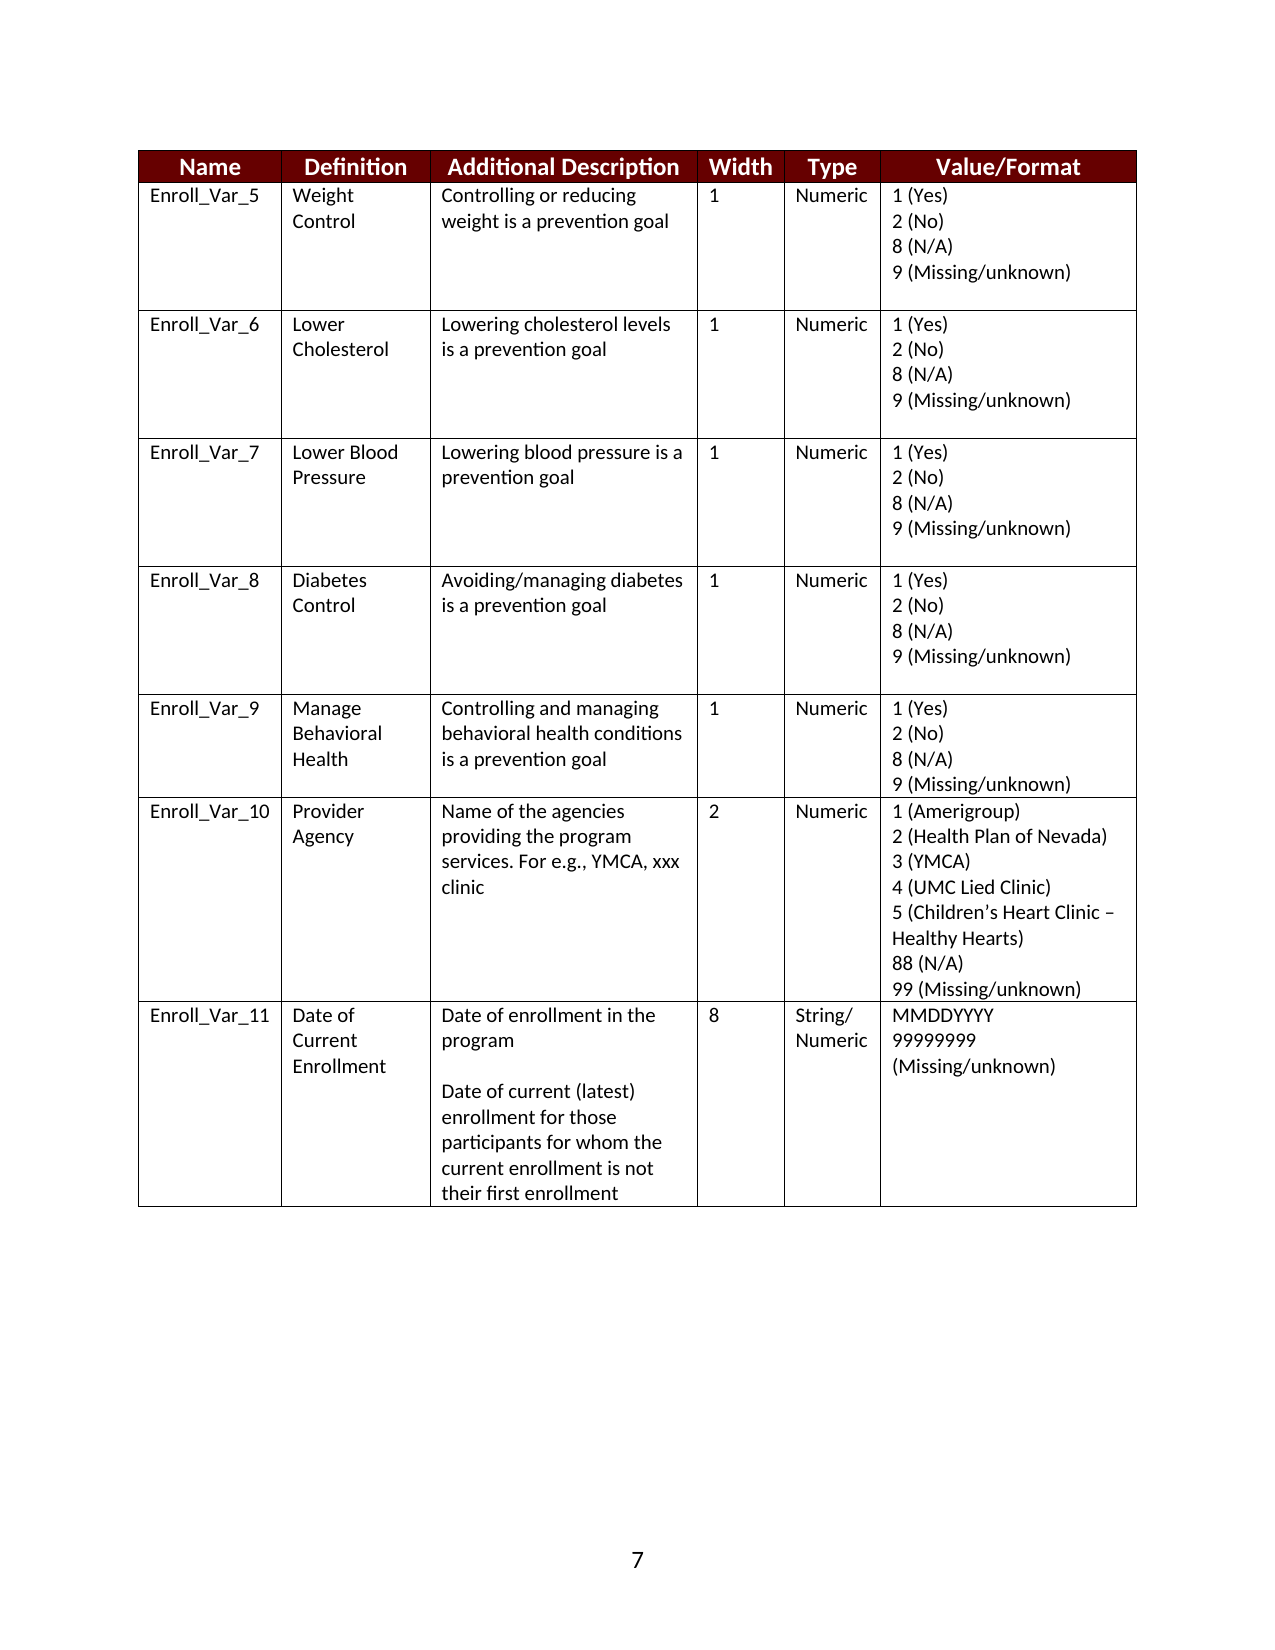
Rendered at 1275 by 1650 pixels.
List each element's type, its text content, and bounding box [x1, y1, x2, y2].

table_cell 1 (Yes) 2 (No) 8 (N/A) 9 (Missing/unknown) [881, 311, 1136, 438]
table_cell 1 [698, 311, 784, 438]
table_header Additional Description [431, 151, 697, 182]
table_cell Controlling and managing behavioral health conditions is a prevention goal [431, 695, 697, 797]
table_cell Enroll_Var_9 [139, 695, 281, 797]
table_cell 1 (Yes) 2 (No) 8 (N/A) 9 (Missing/unknown) [881, 695, 1136, 797]
table_header Definition [282, 151, 430, 182]
table_cell Enroll_Var_10 [139, 798, 281, 1001]
table_cell Numeric [785, 183, 880, 310]
table_cell 1 (Yes) 2 (No) 8 (N/A) 9 (Missing/unknown) [881, 183, 1136, 310]
table_cell Avoiding/managing diabetes is a prevention goal [431, 567, 697, 694]
table_cell 1 (Amerigroup) 2 (Health Plan of Nevada) 3 (YMCA) 4 (UMC Lied Clinic) 5 (Children’s Heart Clinic – Healthy Hearts) 88 (N/A) 99 (Missing/unknown) [881, 798, 1136, 1001]
table_cell Enroll_Var_8 [139, 567, 281, 694]
table_cell 1 [698, 567, 784, 694]
table_cell 1 (Yes) 2 (No) 8 (N/A) 9 (Missing/unknown) [881, 439, 1136, 566]
table_cell Lower Blood Pressure [282, 439, 430, 566]
table_cell 8 [698, 1002, 784, 1206]
table_cell 1 [698, 183, 784, 310]
table_cell String/ Numeric [785, 1002, 880, 1206]
table_cell 1 (Yes) 2 (No) 8 (N/A) 9 (Missing/unknown) [881, 567, 1136, 694]
table_cell Enroll_Var_6 [139, 311, 281, 438]
table_cell Diabetes Control [282, 567, 430, 694]
table_cell 2 [698, 798, 784, 1001]
table_cell Numeric [785, 311, 880, 438]
table_cell Provider Agency [282, 798, 430, 1001]
table_cell MMDDYYYY 99999999 (Missing/unknown) [881, 1002, 1136, 1206]
table_cell Controlling or reducing weight is a prevention goal [431, 183, 697, 310]
table_cell Enroll_Var_7 [139, 439, 281, 566]
table_header Name [139, 151, 281, 182]
table_cell Numeric [785, 567, 880, 694]
table_cell Name of the agencies providing the program services. For e.g., YMCA, xxx clinic [431, 798, 697, 1001]
table_cell Date of enrollment in the program Date of current (latest) enrollment for those participants for whom the current enrollment is not their first enrollment [431, 1002, 697, 1206]
table_cell Numeric [785, 439, 880, 566]
table_cell 1 [698, 695, 784, 797]
table_header Value/Format [881, 151, 1136, 182]
table_header Type [785, 151, 880, 182]
table_cell Manage Behavioral Health [282, 695, 430, 797]
table_cell Date of Current Enrollment [282, 1002, 430, 1206]
table_cell Lower Cholesterol [282, 311, 430, 438]
table_cell Lowering blood pressure is a prevention goal [431, 439, 697, 566]
table_cell Numeric [785, 798, 880, 1001]
table_header Width [698, 151, 784, 182]
table_cell Weight Control [282, 183, 430, 310]
table_cell Enroll_Var_5 [139, 183, 281, 310]
table_cell Enroll_Var_11 [139, 1002, 281, 1206]
table_cell Lowering cholesterol levels is a prevention goal [431, 311, 697, 438]
table_cell 1 [698, 439, 784, 566]
table_cell Numeric [785, 695, 880, 797]
